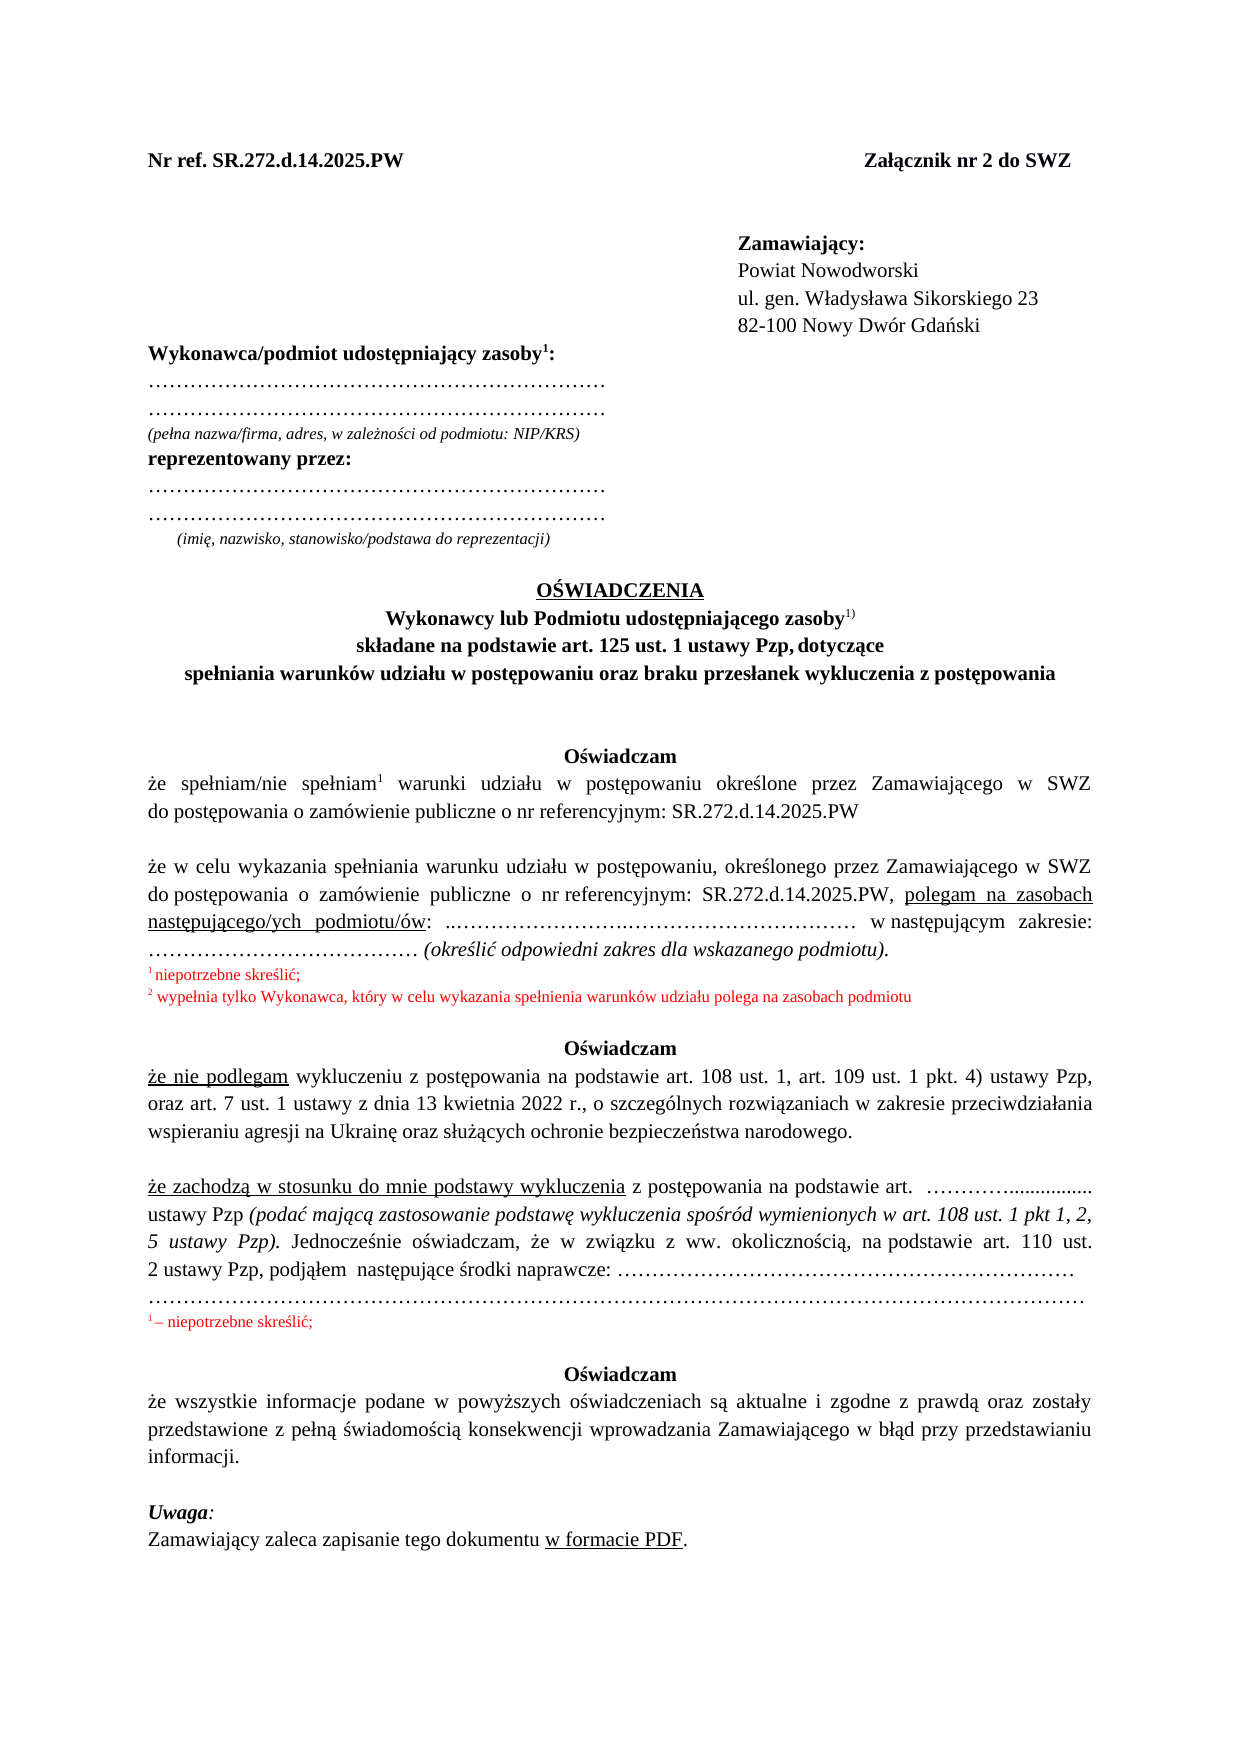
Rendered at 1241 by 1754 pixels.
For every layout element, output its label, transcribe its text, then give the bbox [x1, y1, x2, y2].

text ……………………………………………………………………………………………………………………… [148, 1284, 1093, 1308]
text ………………………………………………………… [148, 368, 1093, 392]
text Uwaga: [148, 1500, 1093, 1524]
text Zamawiający zaleca zapisanie tego dokumentu w formacie PDF. [148, 1527, 1093, 1551]
text spełniania warunków udziału w postępowaniu oraz braku przesłanek wykluczenia z postępowania [148, 661, 1093, 685]
text że zachodzą w stosunku do mnie podstawy wykluczenia z postępowania na podstawie art. …………................ ustawy Pzp (podać mającą zastosowanie podstawę wykluczenia spośród wymienionych w art. 108 ust. 1 pkt 1, 2, 5 ustawy Pzp). Jednocześnie oświadczam, że w związku z ww. okolicznością, na podstawie art. 110 ust. 2 ustawy Pzp, podjąłem następujące środki naprawcze: ………………………………………………………… [148, 1174, 1093, 1281]
text OŚWIADCZENIA [148, 578, 1093, 602]
text 1 niepotrzebne skreślić; [148, 964, 1093, 984]
text (imię, nazwisko, stanowisko/podstawa do reprezentacji) [148, 528, 1093, 548]
text Nr ref. SR.272.d.14.2025.PW Załącznik nr 2 do SWZ [148, 148, 1093, 172]
text (pełna nazwa/firma, adres, w zależności od podmiotu: NIP/KRS) [148, 424, 620, 443]
text że wszystkie informacje podane w powyższych oświadczeniach są aktualne i zgodne z prawdą oraz zostały przedstawione z pełną świadomością konsekwencji wprowadzania Zamawiającego w błąd przy przedstawianiu informacji. [148, 1389, 1093, 1468]
text ul. gen. Władysława Sikorskiego 23 [738, 286, 1093, 310]
text Powiat Nowodworski [664, 258, 1093, 282]
text Oświadczam [148, 744, 1093, 768]
text Oświadczam [148, 1036, 1093, 1060]
text Wykonawcy lub Podmiotu udostępniającego zasoby1) [148, 606, 1093, 630]
text Zamawiający: [674, 230, 1093, 254]
text że nie podlegam wykluczeniu z postępowania na podstawie art. 108 ust. 1, art. 109 ust. 1 pkt. 4) ustawy Pzp, oraz art. 7 ust. 1 ustawy z dnia 13 kwietnia 2022 r., o szczególnych rozwiązaniach w zakresie przeciwdziałania wspieraniu agresji na Ukrainę oraz służących ochronie bezpieczeństwa narodowego. [148, 1064, 1093, 1143]
text ………………………………………………………… [148, 501, 1093, 525]
text 1 – niepotrzebne skreślić; [148, 1312, 1093, 1331]
text 82-100 Nowy Dwór Gdański [148, 313, 1093, 337]
text Oświadczam [148, 1362, 1093, 1386]
text że w celu wykazania spełniania warunku udziału w postępowaniu, określonego przez Zamawiającego w SWZ do postępowania o zamówienie publiczne o nr referencyjnym: SR.272.d.14.2025.PW, polegam na zasobach następującego/ych podmiotu/ów: ..…………………….…………………………… w następującym zakresie: ………………………………… (określić odpowiedni zakres dla wskazanego podmiotu). [148, 854, 1093, 961]
text Wykonawca/podmiot udostępniający zasoby1: [148, 341, 1093, 365]
text że spełniam/nie spełniam1 warunki udziału w postępowaniu określone przez Zamawiającego w SWZ do postępowania o zamówienie publiczne o nr referencyjnym: SR.272.d.14.2025.PW [148, 771, 1093, 823]
text ………………………………………………………… [148, 473, 1093, 497]
text reprezentowany przez: [148, 446, 1093, 470]
text ………………………………………………………… [148, 396, 1093, 420]
text 2 wypełnia tylko Wykonawca, który w celu wykazania spełnienia warunków udziału polega na zasobach podmiotu [148, 986, 1093, 1006]
text składane na podstawie art. 125 ust. 1 ustawy Pzp, dotyczące [148, 633, 1093, 657]
